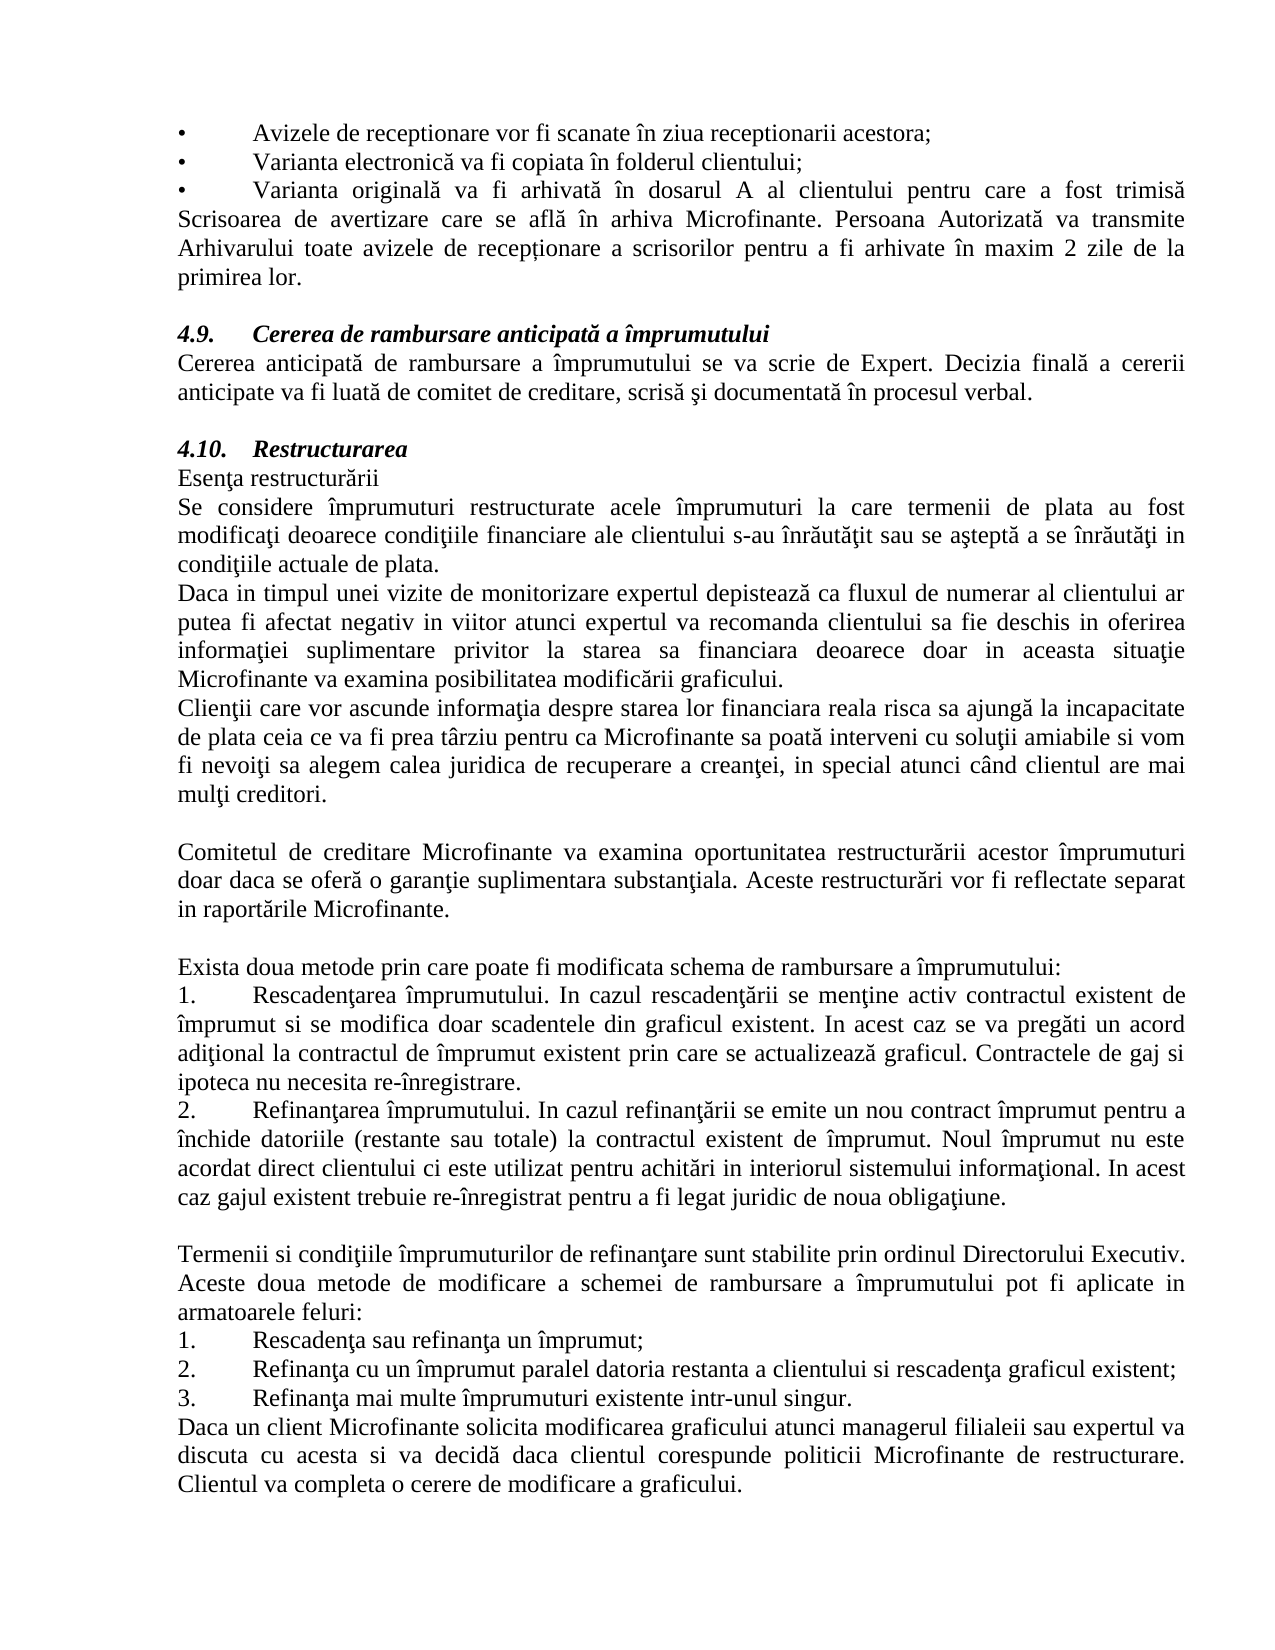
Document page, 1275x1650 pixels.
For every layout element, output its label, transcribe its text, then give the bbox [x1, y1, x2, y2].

text Daca un client Microfinante solicita modificarea graficului atunci managerul filialeii sau expertul va discuta cu acesta si va decidă daca clientul corespunde politicii Microfinante de restructurare. Clientul va completa o cerere de modificare a graficului. [177, 1412, 1186, 1498]
text Daca in timpul unei vizite de monitorizare expertul depistează ca fluxul de numerar al clientului ar putea fi afectat negativ in viitor atunci expertul va recomanda clientului sa fie deschis in oferirea informaţiei suplimentare privitor la starea sa financiara deoarece doar in aceasta situaţie Microfinante va examina posibilitatea modificării graficului. [177, 578, 1186, 693]
text Esenţa restructurării [177, 463, 1186, 492]
text Clienţii care vor ascunde informaţia despre starea lor financiara reala risca sa ajungă la incapacitate de plata ceia ce va fi prea târziu pentru ca Microfinante sa poată interveni cu soluţii amiabile si vom fi nevoiţi sa alegem calea juridica de recuperare a creanţei, in special atunci când clientul are mai mulţi creditori. [177, 693, 1186, 808]
text 2. Refinanţa cu un împrumut paralel datoria restanta a clientului si rescadenţa graficul existent; [177, 1354, 1186, 1383]
text • Varianta electronică va fi copiata în folderul clientului; [177, 147, 1186, 176]
text Se considere împrumuturi restructurate acele împrumuturi la care termenii de plata au fost modificaţi deoarece condiţiile financiare ale clientului s-au înrăutăţit sau se aşteptă a se înrăutăţi in condiţiile actuale de plata. [177, 492, 1186, 578]
text Cererea anticipată de rambursare a împrumutului se va scrie de Expert. Decizia finală a cererii anticipate va fi luată de comitet de creditare, scrisă şi documentată în procesul verbal. [177, 348, 1186, 406]
text 3. Refinanţa mai multe împrumuturi existente intr-unul singur. [177, 1383, 1186, 1412]
text 1. Rescadenţa sau refinanţa un împrumut; [177, 1326, 1186, 1354]
text • Avizele de receptionare vor fi scanate în ziua receptionarii acestora; [177, 118, 1186, 147]
text • Varianta originală va fi arhivată în dosarul A al clientului pentru care a fost trimisă Scrisoarea de avertizare care se află în arhiva Microfinante. Persoana Autorizată va transmite Arhivarului toate avizele de recepționare a scrisorilor pentru a fi arhivate în maxim 2 zile de la primirea lor. [177, 176, 1186, 291]
text Termenii si condiţiile împrumuturilor de refinanţare sunt stabilite prin ordinul Directorului Executiv. Aceste doua metode de modificare a schemei de rambursare a împrumutului pot fi aplicate in armatoarele feluri: [177, 1239, 1186, 1326]
text Comitetul de creditare Microfinante va examina oportunitatea restructurării acestor împrumuturi doar daca se oferă o garanţie suplimentara substanţiala. Aceste restructurări vor fi reflectate separat in raportările Microfinante. [177, 837, 1186, 923]
text Exista doua metode prin care poate fi modificata schema de rambursare a împrumutului: [177, 952, 1186, 981]
text 1. Rescadenţarea împrumutului. In cazul rescadenţării se menţine activ contractul existent de împrumut si se modifica doar scadentele din graficul existent. In acest caz se va pregăti un acord adiţional la contractul de împrumut existent prin care se actualizează graficul. Contractele de gaj si ipoteca nu necesita re-înregistrare. [177, 981, 1186, 1096]
text 4.9. Cererea de rambursare anticipată a împrumutului [177, 319, 1186, 348]
text 2. Refinanţarea împrumutului. In cazul refinanţării se emite un nou contract împrumut pentru a închide datoriile (restante sau totale) la contractul existent de împrumut. Noul împrumut nu este acordat direct clientului ci este utilizat pentru achitări in interiorul sistemului informaţional. In acest caz gajul existent trebuie re-înregistrat pentru a fi legat juridic de noua obligaţiune. [177, 1096, 1186, 1211]
text 4.10. Restructurarea [177, 434, 1186, 463]
